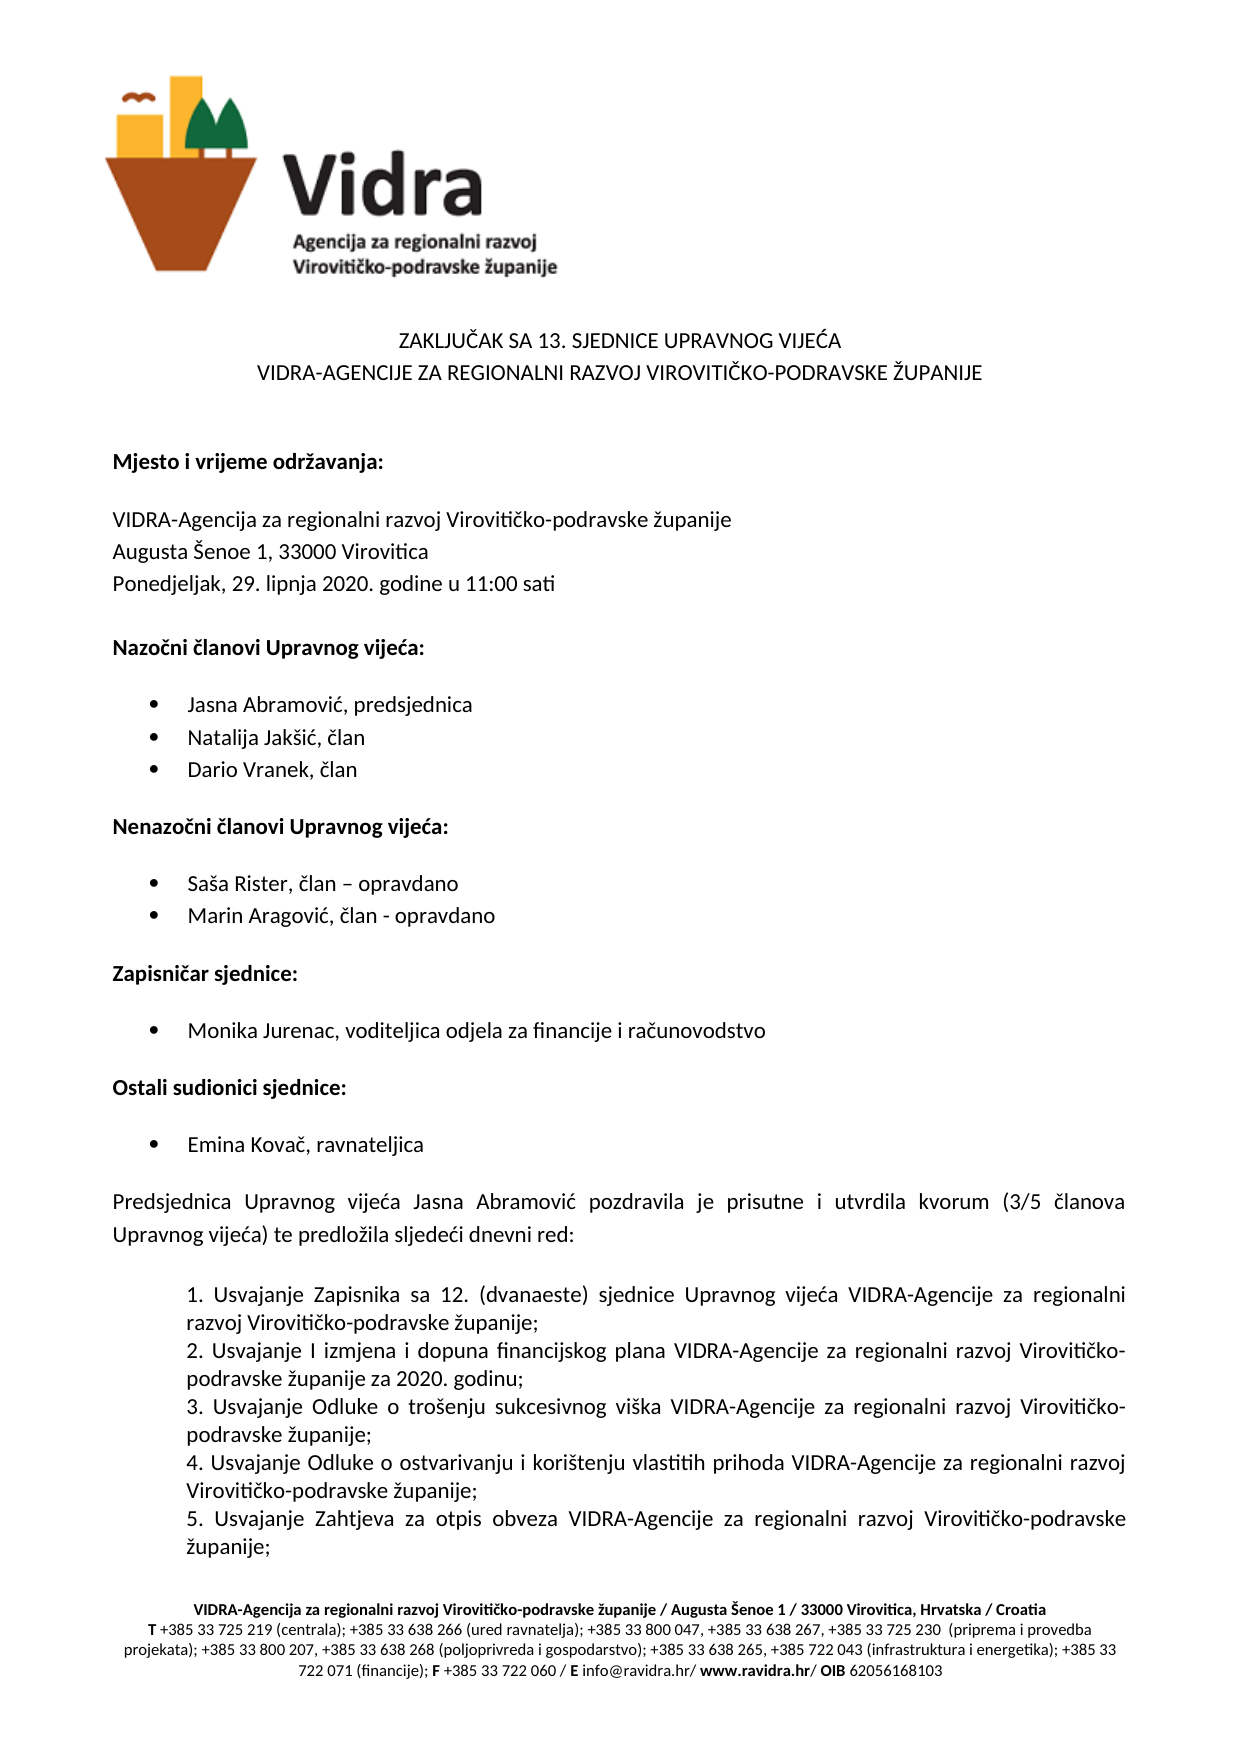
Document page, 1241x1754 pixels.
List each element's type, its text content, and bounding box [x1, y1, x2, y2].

text Mjesto i vrijeme održavanja: [112, 447, 1128, 476]
list Marin Aragović, član - opravdano [150, 902, 1128, 929]
text Ostali sudionici sjednice: [112, 1073, 1128, 1101]
list Saša Rister, član – opravdano [150, 869, 1128, 897]
text VIDRA-AGENCIJE ZA REGIONALNI RAZVOJ VIROVITIČKO-PODRAVSKE ŽUPANIJE [112, 358, 1128, 386]
list Monika Jurenac, voditeljica odjela za financije i računovodstvo [150, 1016, 1128, 1044]
text 2. Usvajanje I izmjena i dopuna financijskog plana VIDRA-Agencije za regionalni razvoj Virovitičko-podravske županije za 2020. godinu; [186, 1336, 1128, 1392]
text Predsjednica Upravnog vijeća Jasna Abramović pozdravila je prisutne i utvrdila kvorum (3/5 članova Upravnog vijeća) te predložila sljedeći dnevni red: [112, 1187, 1128, 1248]
text Ponedjeljak, 29. lipnja 2020. godine u 11:00 sati [112, 569, 1128, 597]
text ZAKLJUČAK SA 13. SJEDNICE UPRAVNOG VIJEĆA [112, 326, 1128, 354]
list Natalija Jakšić, član [150, 723, 1128, 751]
text VIDRA-Agencija za regionalni razvoj Virovitičko-podravske županije [112, 505, 1128, 533]
text 4. Usvajanje Odluke o ostvarivanju i korištenju vlastitih prihoda VIDRA-Agencije za regionalni razvoj Virovitičko-podravske županije; [186, 1448, 1128, 1504]
text Zapisničar sjednice: [112, 959, 1128, 987]
picture [93, 68, 577, 285]
list Emina Kovač, ravnateljica [150, 1130, 1128, 1158]
list Dario Vranek, član [150, 755, 1128, 783]
text 1. Usvajanje Zapisnika sa 12. (dvanaeste) sjednice Upravnog vijeća VIDRA-Agencije za regionalni razvoj Virovitičko-podravske županije; [186, 1280, 1128, 1336]
list Jasna Abramović, predsjednica [150, 691, 1128, 719]
text Augusta Šenoe 1, 33000 Virovitica [112, 537, 1128, 565]
text Nazočni članovi Upravnog vijeća: [112, 633, 1128, 661]
text 3. Usvajanje Odluke o trošenju sukcesivnog viška VIDRA-Agencije za regionalni razvoj Virovitičko-podravske županije; [186, 1392, 1128, 1448]
text Nenazočni članovi Upravnog vijeća: [112, 812, 1128, 840]
text 5. Usvajanje Zahtjeva za otpis obveza VIDRA-Agencije za regionalni razvoj Virovitičko-podravske županije; [186, 1504, 1128, 1560]
